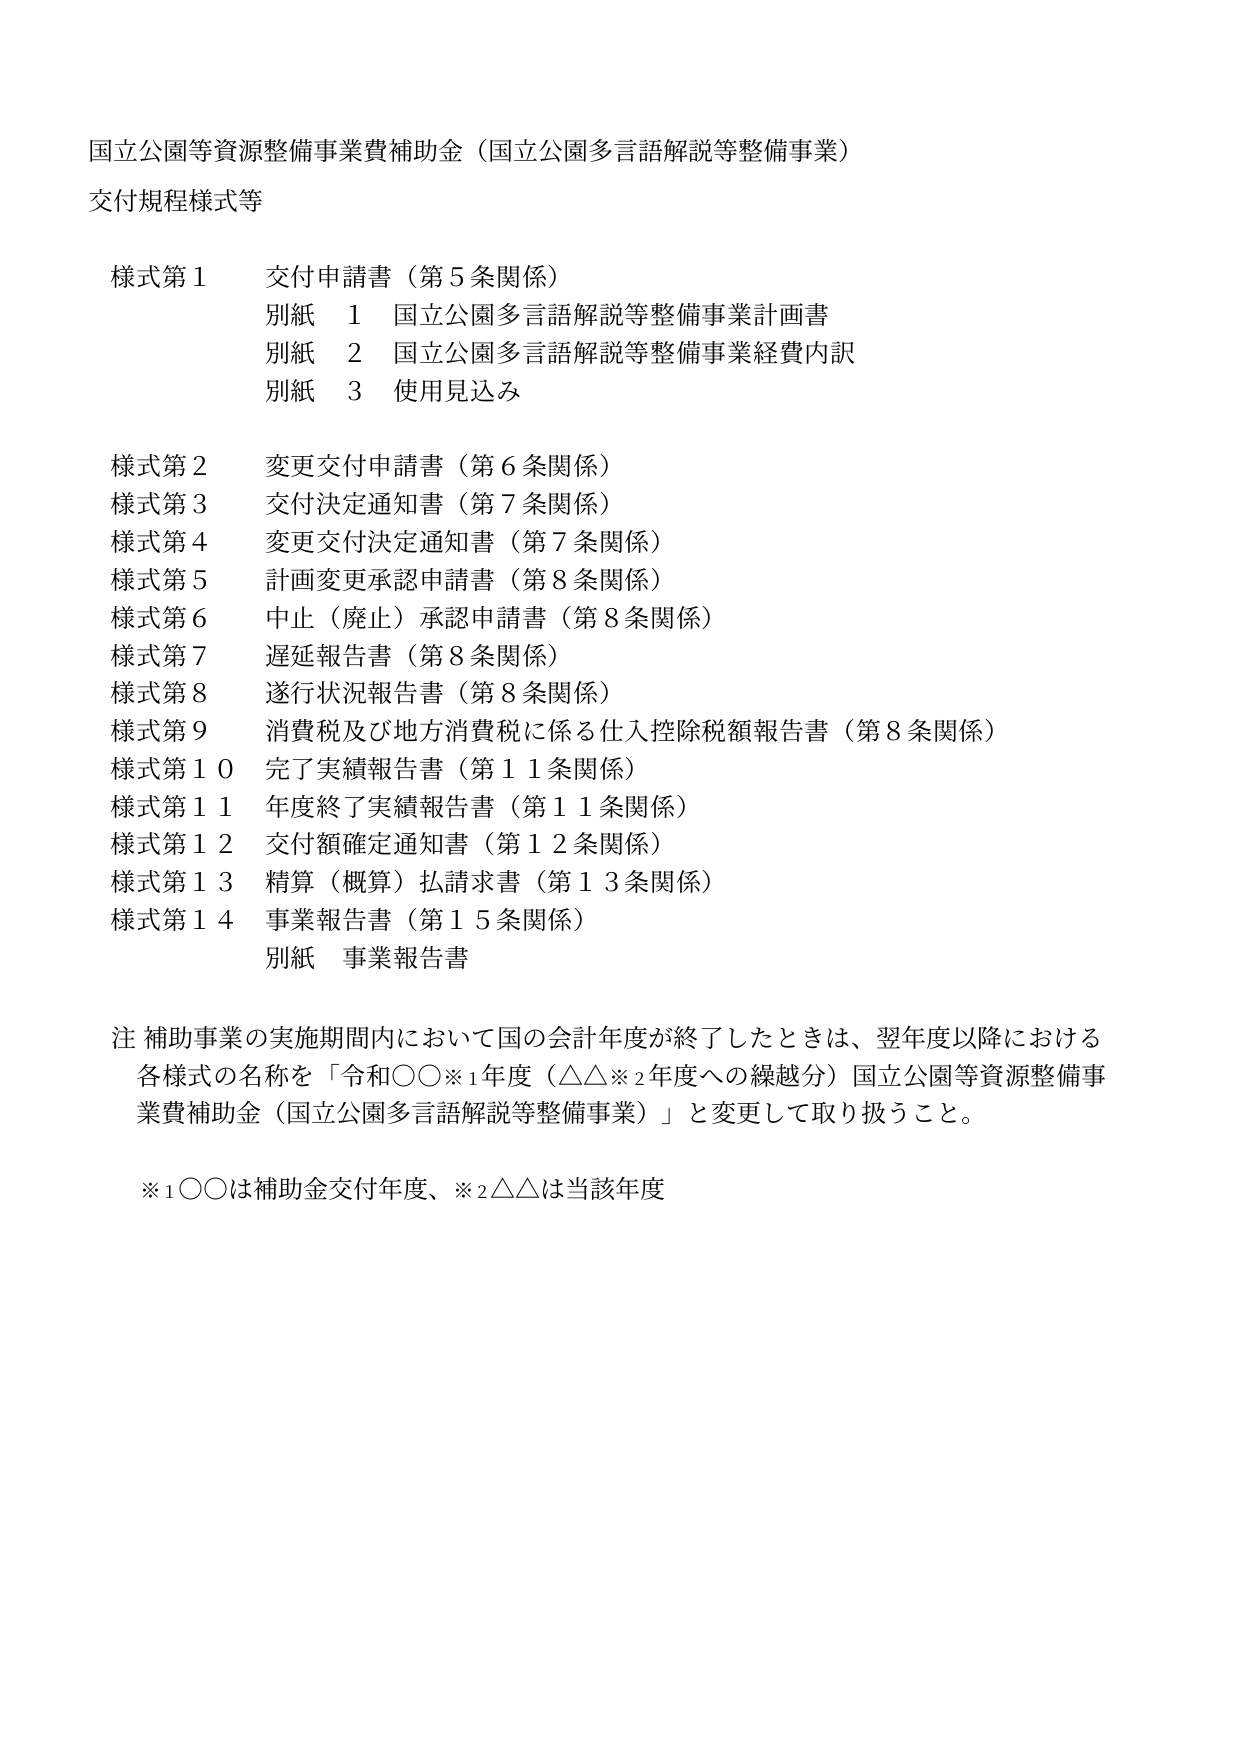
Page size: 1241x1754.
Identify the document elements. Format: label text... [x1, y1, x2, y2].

text 様式第４ 変更交付決定通知書（第７条関係） [111, 523, 1152, 559]
text 様式第１０ 完了実績報告書（第１１条関係） [111, 749, 1152, 786]
subtitle 交付規程様式等 [89, 182, 1152, 218]
text 様式第１１ 年度終了実績報告書（第１１条関係） [111, 787, 1152, 823]
text 様式第８ 遂行状況報告書（第８条関係） [111, 674, 1152, 710]
subtitle 国立公園等資源整備事業費補助金（国立公園多言語解説等整備事業） [89, 132, 1152, 168]
text 様式第１ 交付申請書（第５条関係） [111, 258, 1152, 294]
text 別紙 ３ 使用見込み [111, 371, 1152, 407]
text 様式第３ 交付決定通知書（第７条関係） [111, 485, 1152, 521]
text 別紙 事業報告書 [111, 939, 1152, 974]
text 様式第２ 変更交付申請書（第６条関係） [111, 447, 1152, 483]
text 別紙 １ 国立公園多言語解説等整備事業計画書 [111, 296, 1152, 332]
text 様式第５ 計画変更承認申請書（第８条関係） [111, 561, 1152, 596]
text 様式第６ 中止（廃止）承認申請書（第８条関係） [111, 598, 1152, 634]
text 様式第１４ 事業報告書（第１５条関係） [111, 901, 1152, 937]
text 注 補助事業の実施期間内において国の会計年度が終了したときは、翌年度以降における各様式の名称を「令和○○※１年度（△△※２年度への繰越分）国立公園等資源整備事業費補助金（国立公園多言語解説等整備事業）」と変更して取り扱うこと。 [111, 1018, 1107, 1130]
text 様式第１２ 交付額確定通知書（第１２条関係） [111, 825, 1152, 861]
text 様式第７ 遅延報告書（第８条関係） [111, 636, 1152, 672]
text 様式第９ 消費税及び地方消費税に係る仕入控除税額報告書（第８条関係） [111, 712, 1152, 748]
text 様式第１３ 精算（概算）払請求書（第１３条関係） [111, 863, 1152, 899]
text ※１○○は補助金交付年度、※２△△は当該年度 [89, 1170, 717, 1206]
text 別紙 ２ 国立公園多言語解説等整備事業経費内訳 [111, 334, 1152, 369]
